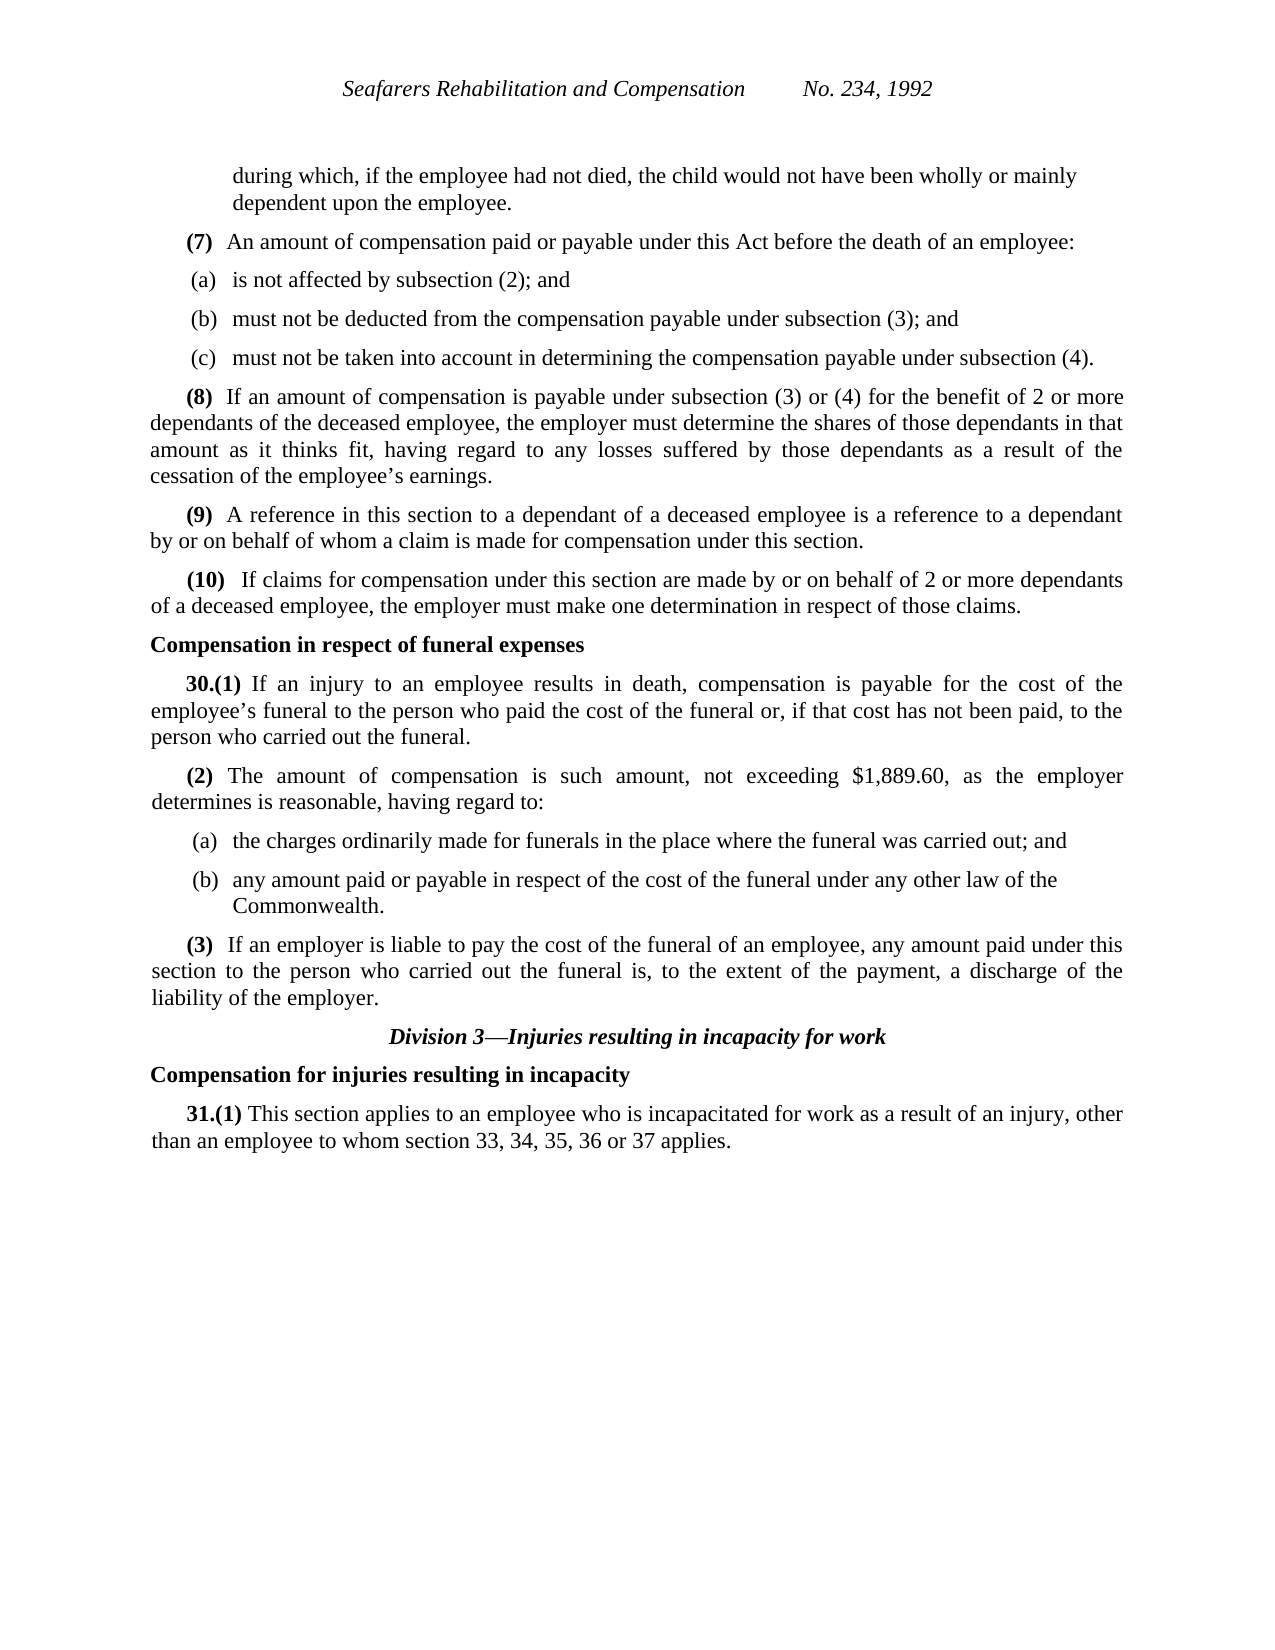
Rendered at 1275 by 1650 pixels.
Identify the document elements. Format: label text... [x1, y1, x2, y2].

text Division 3—Injuries resulting in incapacity for work [150, 1023, 1125, 1049]
list any amount paid or payable in respect of the cost of the funeral under any other law of the Commonwealth. [192, 866, 1125, 919]
list is not affected by subsection (2); and [191, 267, 1125, 293]
text 30.(1) If an injury to an employee results in death, compensation is payable for the cost of the employee’s funeral to the person who paid the cost of the funeral or, if that cost has not been paid, to the person who carried out the funeral. [151, 670, 1125, 749]
list A reference in this section to a dependant of a deceased employee is a reference to a dependant by or on behalf of whom a claim is made for compensation under this section. [150, 501, 1125, 554]
list If an amount of compensation is payable under subsection (3) or (4) for the benefit of 2 or more dependants of the deceased employee, the employer must determine the shares of those dependants in that amount as it thinks fit, having regard to any losses suffered by those dependants as a result of the cessation of the employee’s earnings. [150, 383, 1125, 488]
text 31.(1) This section applies to an employee who is incapacitated for work as a result of an injury, other than an employee to whom section 33, 34, 35, 36 or 37 applies. [151, 1100, 1125, 1153]
text Compensation for injuries resulting in incapacity [150, 1062, 1125, 1088]
list the charges ordinarily made for funerals in the place where the funeral was carried out; and [192, 827, 1125, 853]
text (7) An amount of compensation paid or payable under this Act before the death of an employee: [150, 228, 1125, 254]
text during which, if the employee had not died, the child would not have been wholly or mainly dependent upon the employee. [232, 162, 1125, 215]
text (10) If claims for compensation under this section are made by or on behalf of 2 or more dependants of a deceased employee, the employer must make one determination in respect of those claims. [151, 566, 1125, 619]
list must not be taken into account in determining the compensation payable under subsection (4). [191, 344, 1125, 371]
text (3) If an employer is liable to pay the cost of the funeral of an employee, any amount paid under this section to the person who carried out the funeral is, to the extent of the payment, a discharge of the liability of the employer. [151, 931, 1125, 1010]
text (2) The amount of compensation is such amount, not exceeding $1,889.60, as the employer determines is reasonable, having regard to: [151, 762, 1125, 814]
text Compensation in respect of funeral expenses [150, 631, 1125, 658]
list must not be deducted from the compensation payable under subsection (3); and [191, 305, 1125, 332]
